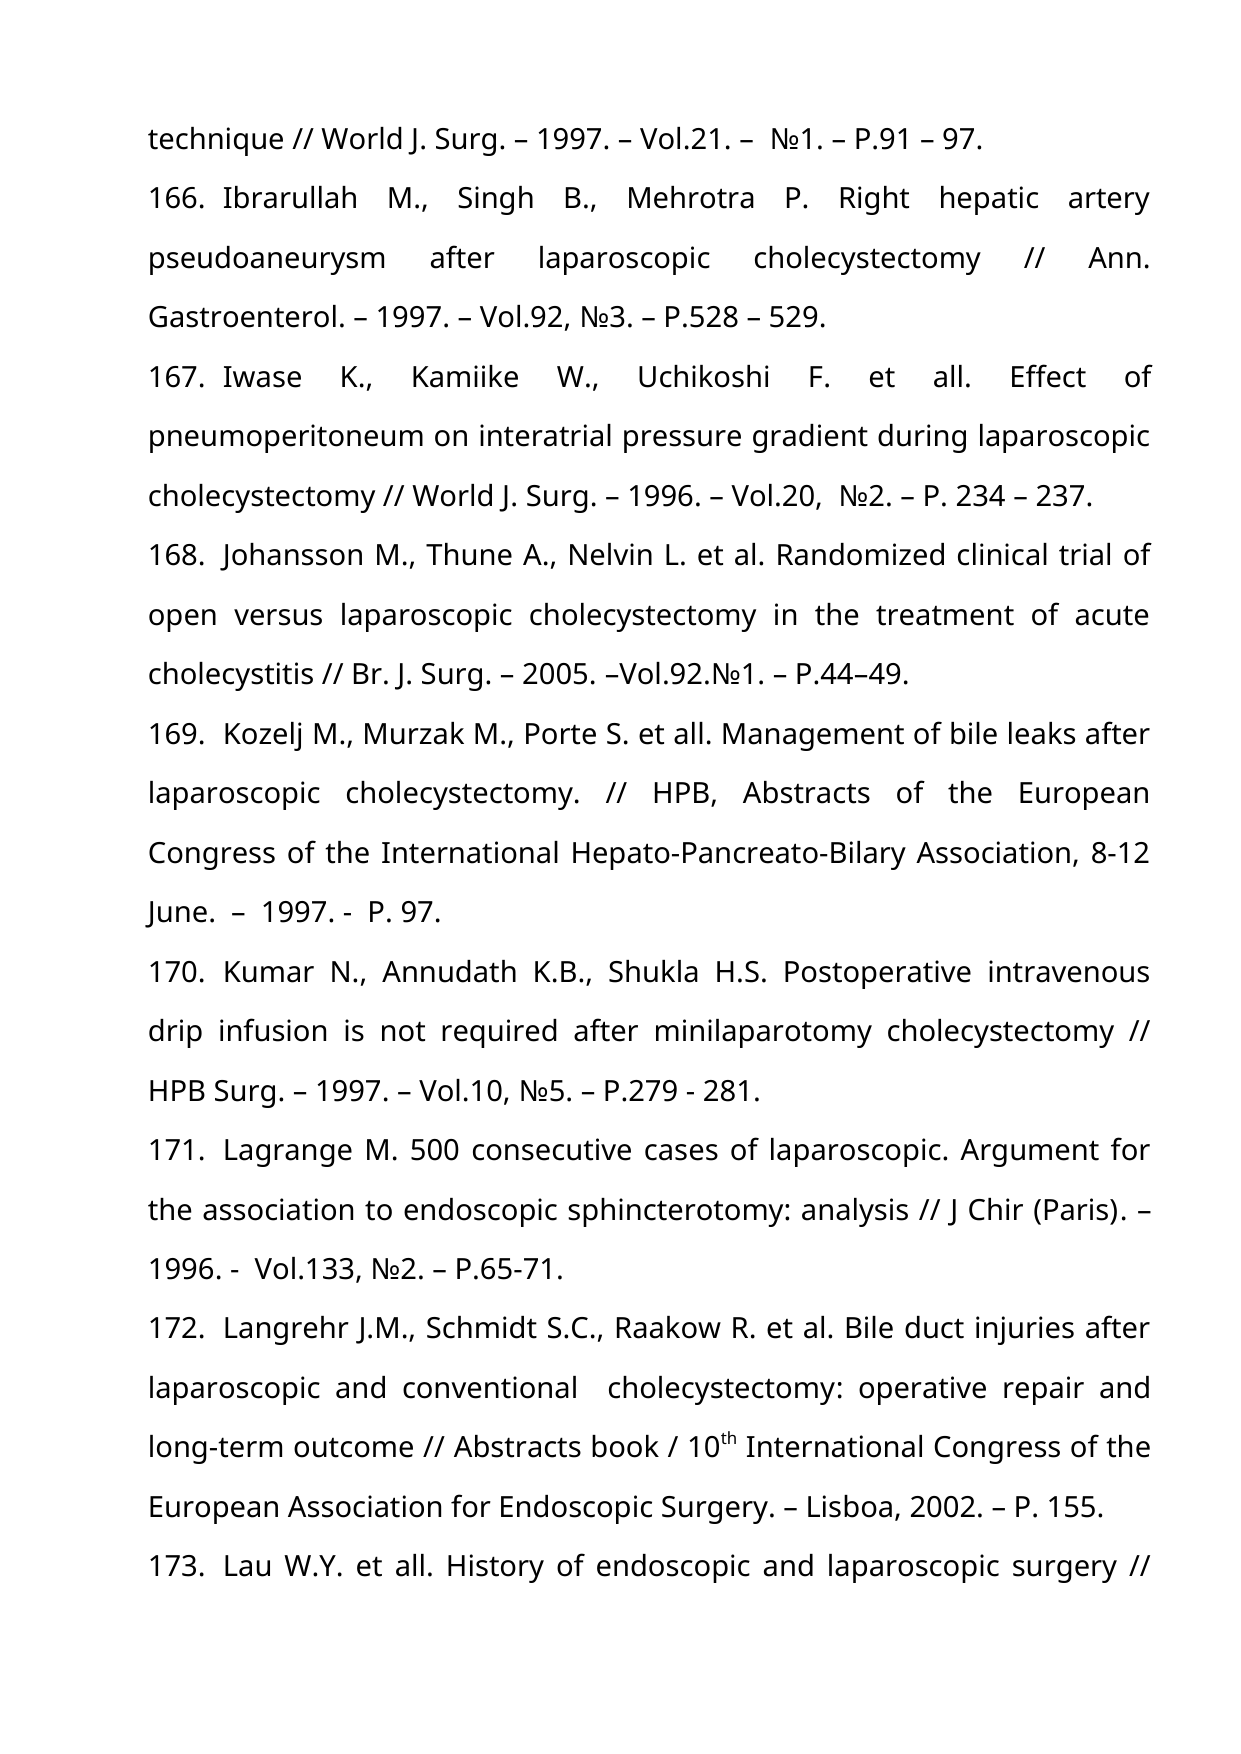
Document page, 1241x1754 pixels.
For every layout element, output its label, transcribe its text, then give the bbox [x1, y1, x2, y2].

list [148, 118, 1152, 158]
list Langrehr J.M., Schmidt S.C., Raakow R. et al. Bile duct injuries after laparoscopic and conventional cholecystectomy: operative repair and long-term outcome // Abstracts book / 10th International Congress of the European Association for Endoscopic Surgery. – Lisboa, 2002. – P. 155. [148, 1308, 1152, 1526]
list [148, 1546, 1152, 1585]
list Iwase K., Kamiike W., Uchikoshi F. et all. Effect of pneumoperitoneum on interatrial pressure gradient during laparoscopic cholecystectomy // World J. Surg. – 1996. – Vol.20, №2. – Р. 234 – 237. [148, 356, 1152, 515]
list Kozelj M., Murzak M., Porte S. et all. Management of bile leaks after laparoscopic cholecystectomy. // HPB, Abstracts of the European Congress of the International Hepato-Pancreato-Bilary Association, 8-12 June. – 1997. - P. 97. [148, 713, 1152, 931]
list Johansson M., Thune A., Nelvin L. et al. Randomized clinical trial of open versus laparoscopic cholecystectomy in the treatment of acute cholecystitis // Br. J. Surg. – 2005. –Vol.92.№1. – P.44–49. [148, 534, 1152, 693]
list Lagrange M. 500 consecutive cases of laparoscopic. Argument for the association to endoscopic sphincterotomy: analysis // J Chir (Paris). – 1996. - Vol.133, №2. – P.65-71. [148, 1129, 1152, 1288]
list Kumar N., Annudath K.B., Shukla H.S. Postoperative intravenous drip infusion is not required after minilaparotomy cholecystectomy // HPB Surg. – 1997. – Vol.10, №5. – Р.279 - 281. [148, 951, 1152, 1109]
list Ibrarullah M., Singh B., Mehrotra P. Right hepatic artery pseudoaneurysm after laparoscopic cholecystectomy // Ann. Gastroenterol. – 1997. – Vol.92, №3. – P.528 – 529. [148, 178, 1152, 336]
